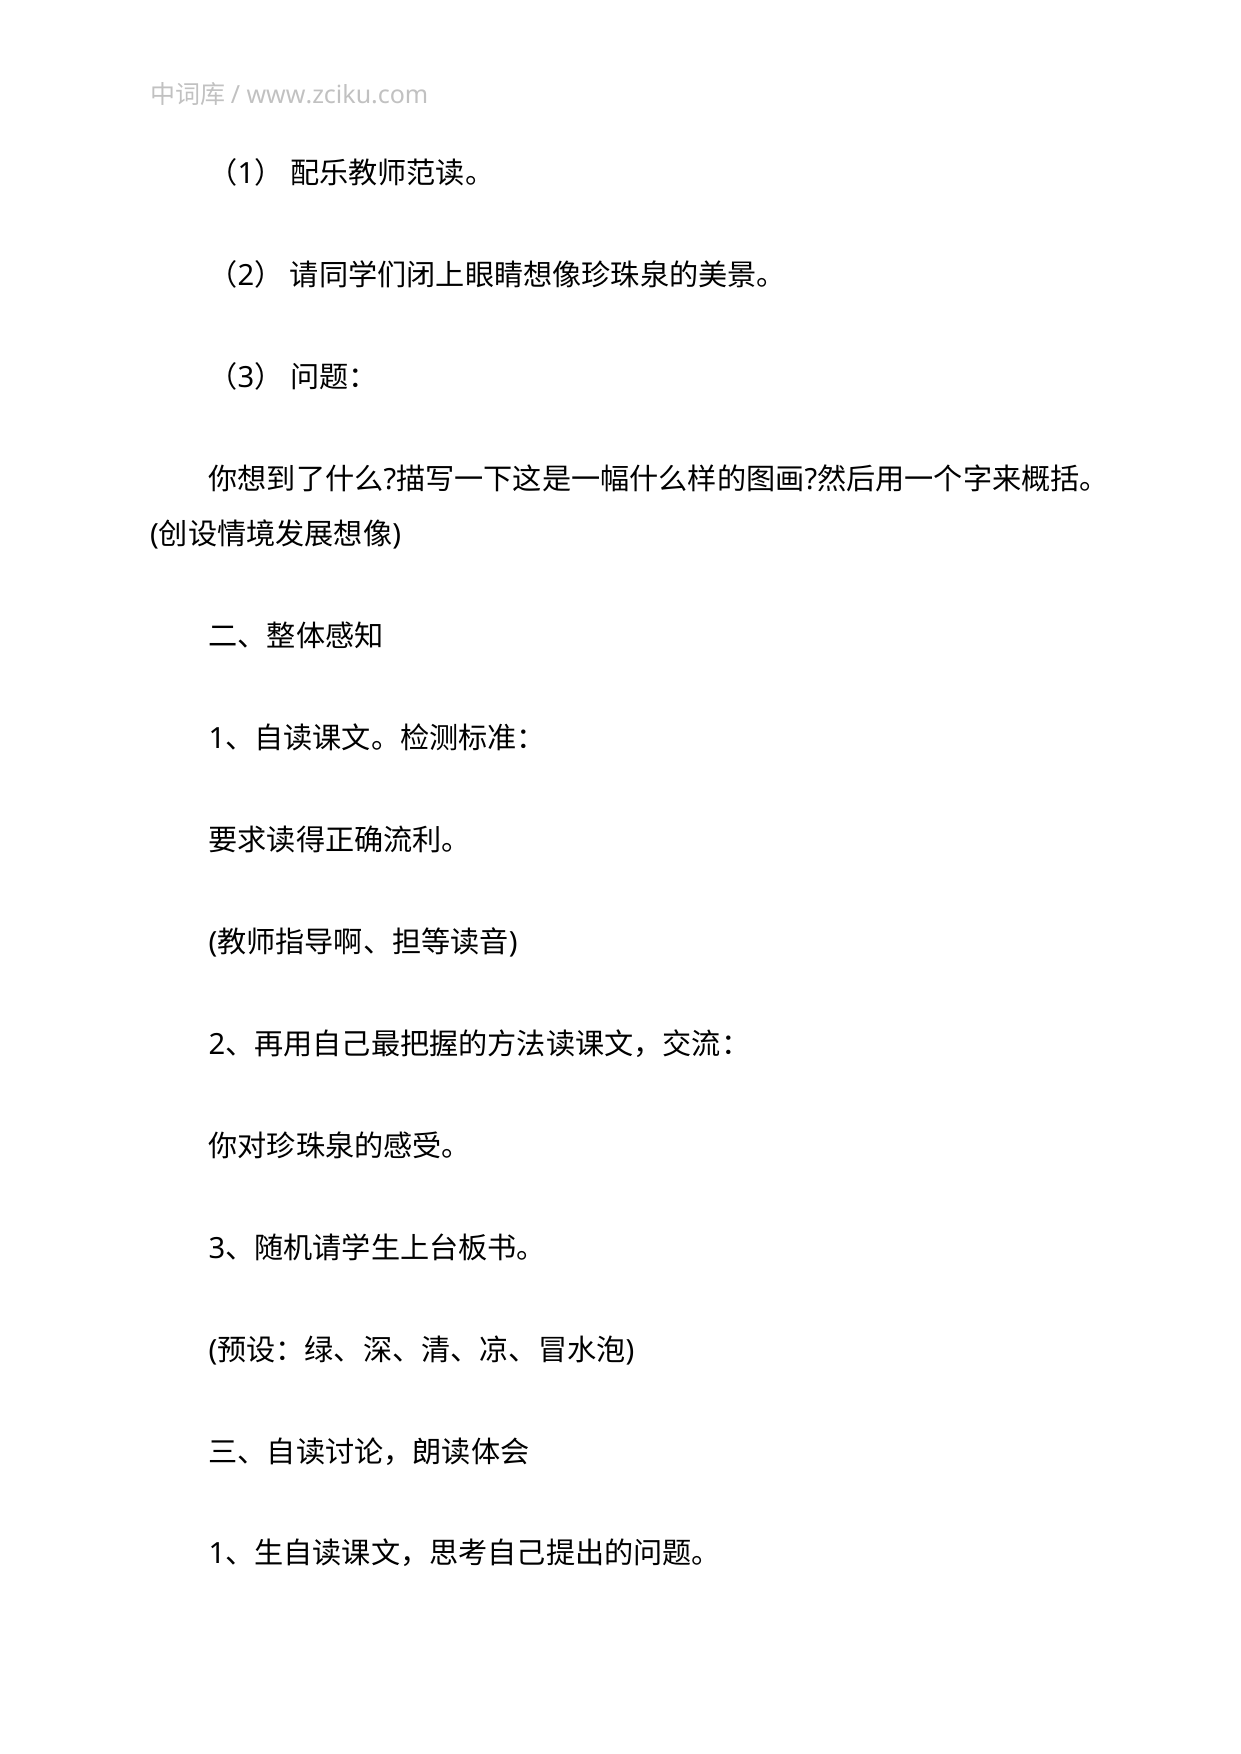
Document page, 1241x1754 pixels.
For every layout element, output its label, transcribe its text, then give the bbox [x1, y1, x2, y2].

text 1、自读课文。检测标准： [150, 715, 1090, 757]
text 3、随机请学生上台板书。 [150, 1224, 1090, 1267]
text 你想到了什么?描写一下这是一幅什么样的图画?然后用一个字来概括。(创设情境发展想像) [150, 456, 1090, 553]
text 1、生自读课文，思考自己提出的问题。 [150, 1530, 1090, 1572]
text (预设：绿、深、清、凉、冒水泡) [150, 1326, 1090, 1368]
text （1） 配乐教师范读。 [150, 150, 1090, 192]
text 2、再用自己最把握的方法读课文，交流： [150, 1020, 1090, 1063]
text 二、整体感知 [150, 613, 1090, 655]
text （3） 问题： [150, 354, 1090, 396]
text 三、自读讨论，朗读体会 [150, 1428, 1090, 1470]
text 要求读得正确流利。 [150, 817, 1090, 859]
text 你对珍珠泉的感受。 [150, 1122, 1090, 1165]
text （2） 请同学们闭上眼睛想像珍珠泉的美景。 [150, 252, 1090, 294]
text (教师指导啊、担等读音) [150, 918, 1090, 961]
